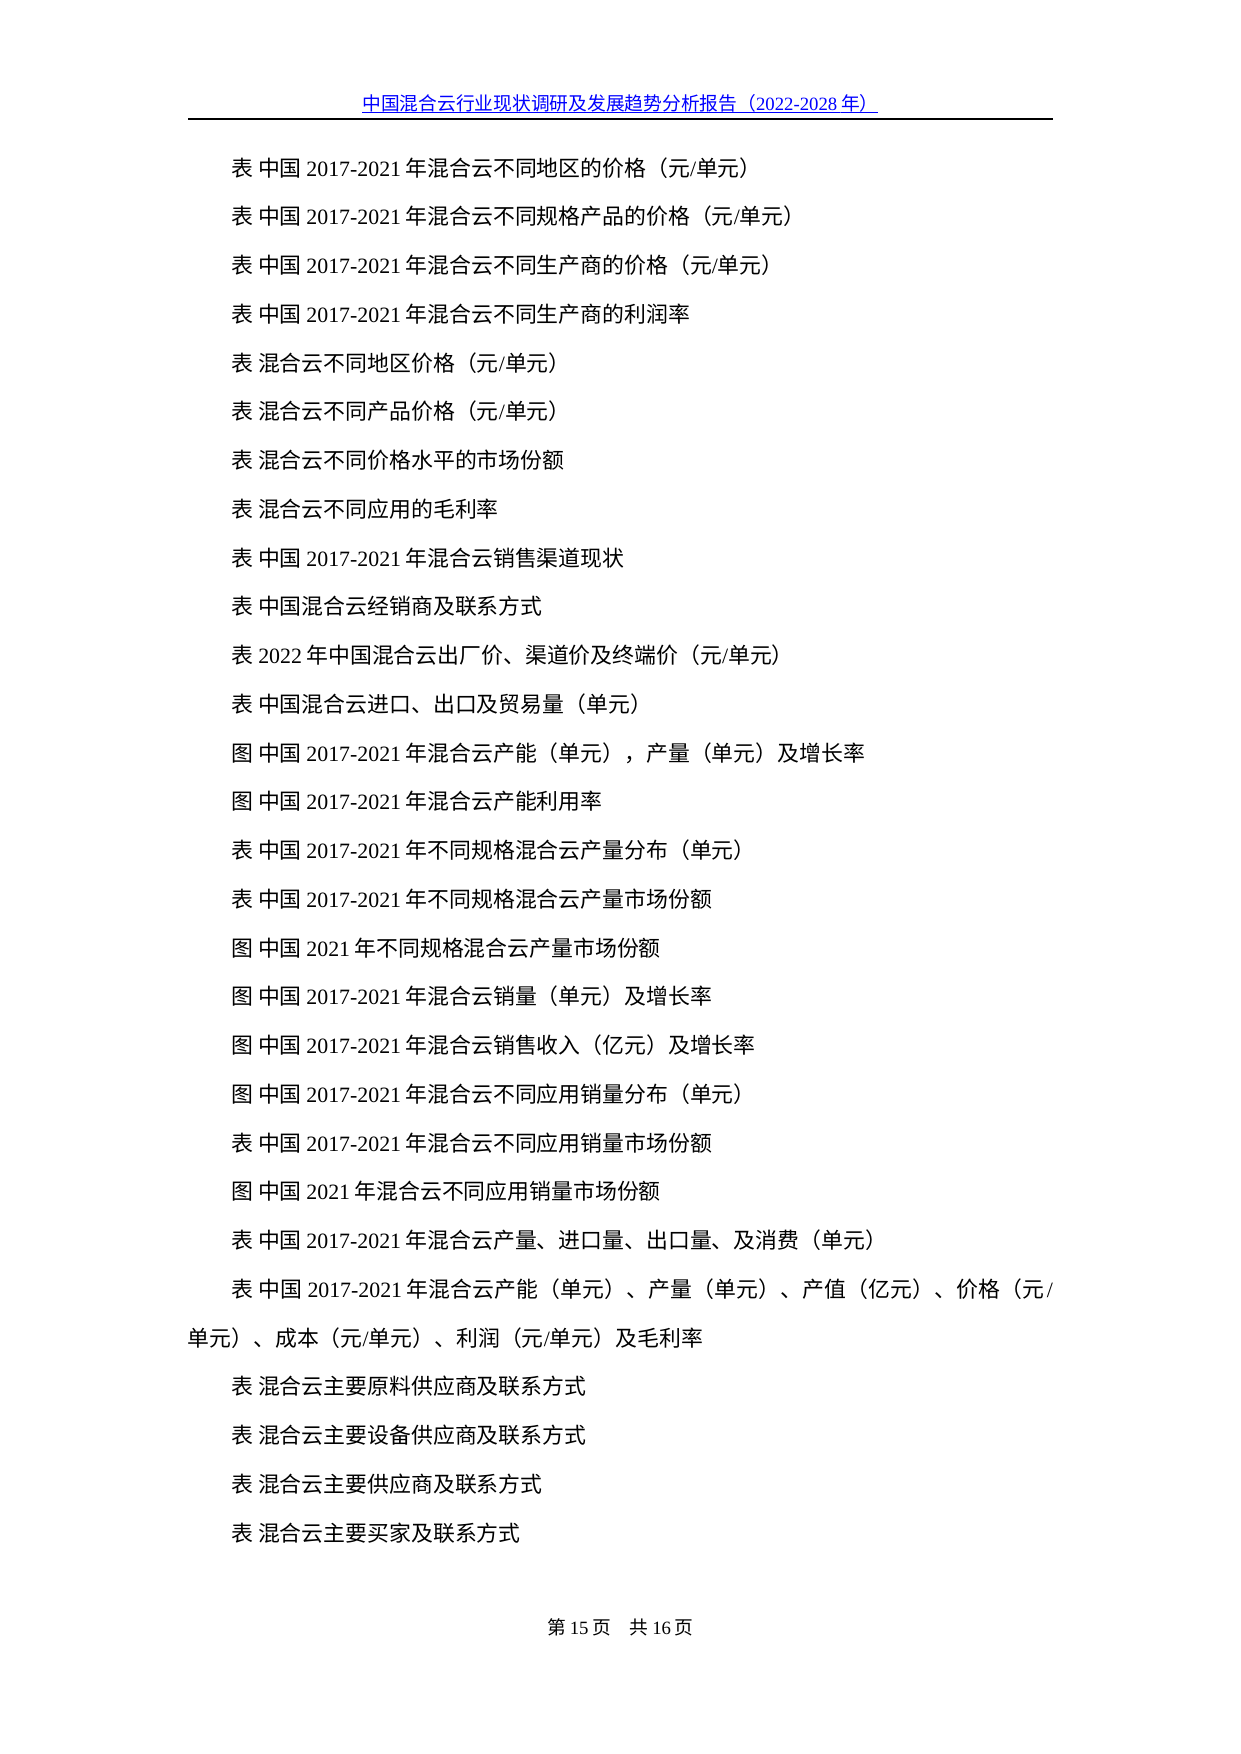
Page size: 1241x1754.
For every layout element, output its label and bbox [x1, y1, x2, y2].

text [187, 150, 1053, 1548]
